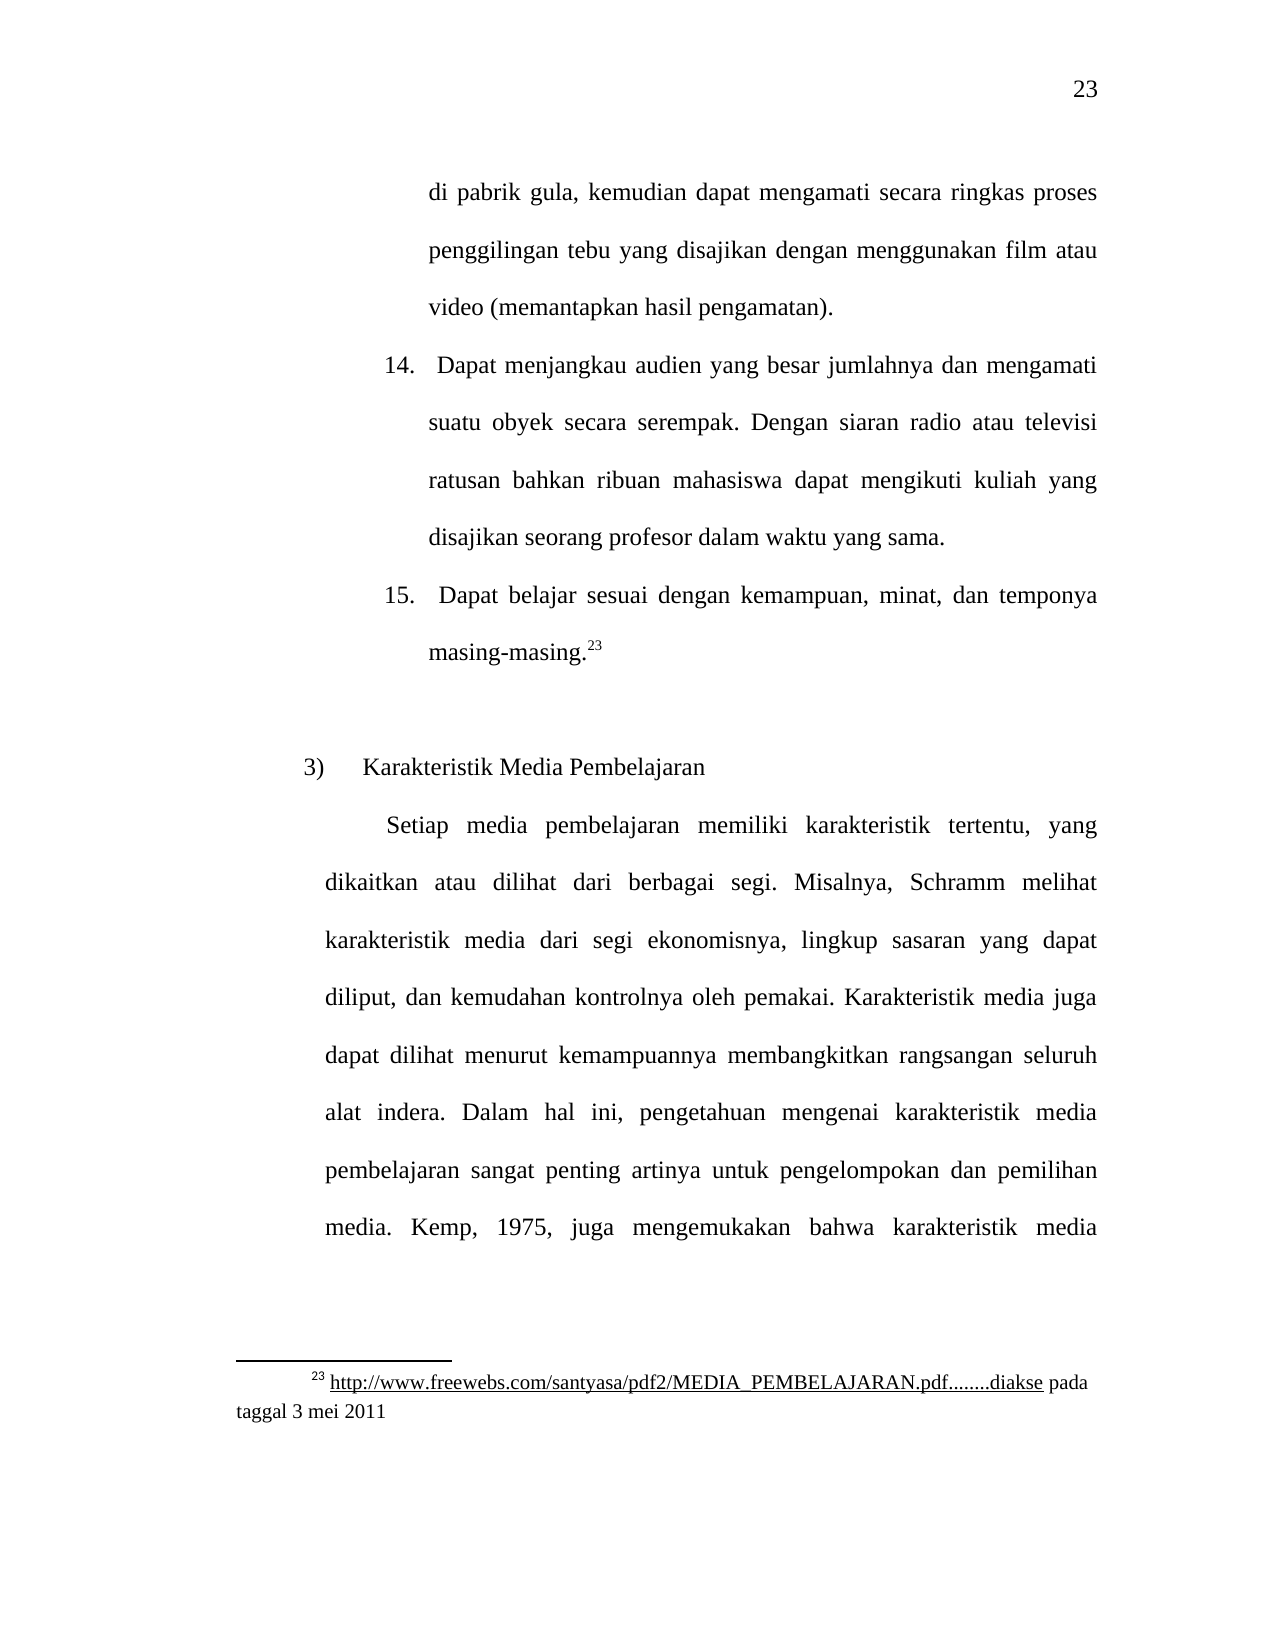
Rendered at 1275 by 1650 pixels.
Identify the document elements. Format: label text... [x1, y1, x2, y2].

list Karakteristik Media Pembelajaran [303, 752, 1098, 781]
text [325, 810, 1098, 1241]
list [384, 177, 1098, 321]
list Dapat menjangkau audien yang besar jumlahnya dan mengamati suatu obyek secara serempak. Dengan siaran radio atau televisi ratusan bahkan ribuan mahasiswa dapat mengikuti kuliah yang disajikan seorang profesor dalam waktu yang sama. [384, 350, 1098, 551]
list Dapat belajar sesuai dengan kemampuan, minat, dan temponya masing-masing. [384, 580, 1098, 666]
